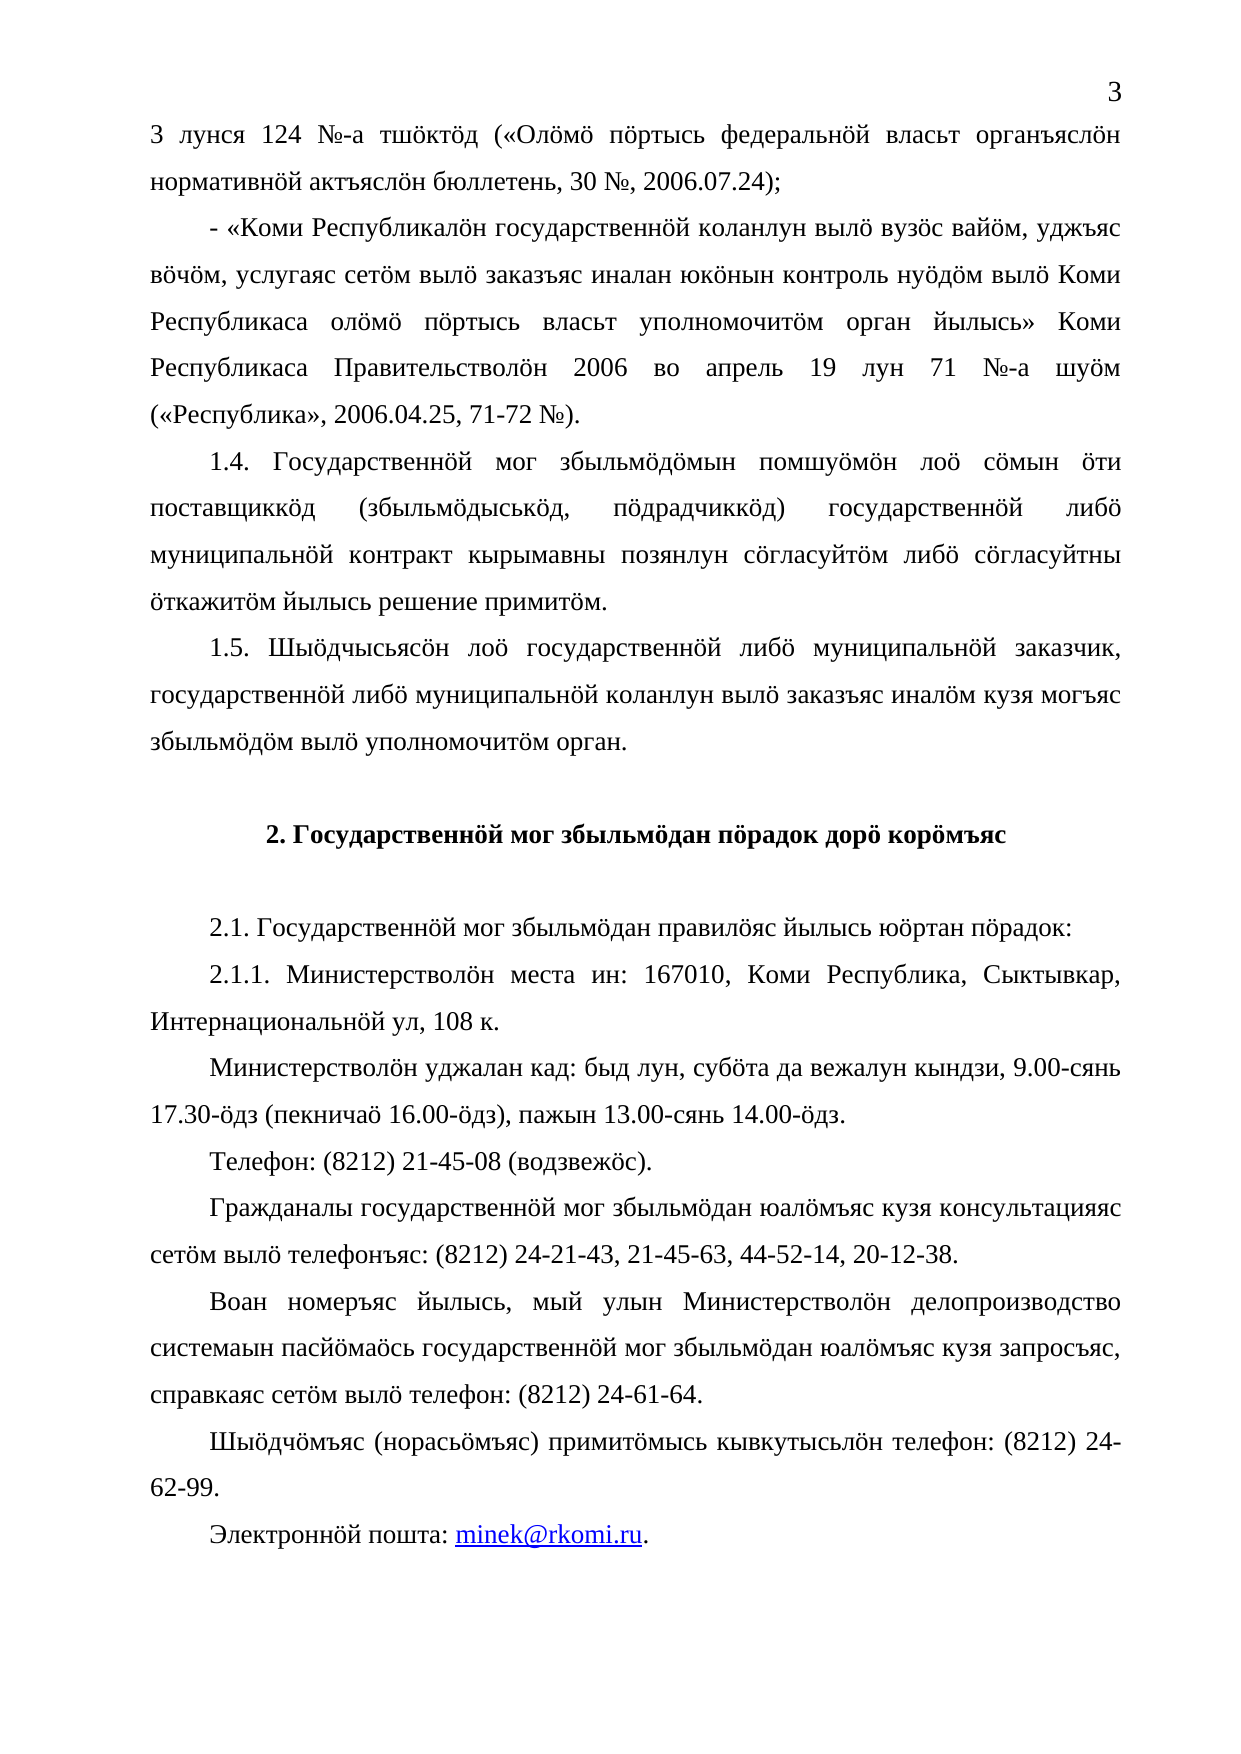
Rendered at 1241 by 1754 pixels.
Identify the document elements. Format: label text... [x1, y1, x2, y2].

text Министерстволöн уджалан кад: быд лун, субöта да вежалун кындзи, 9.00-сянь 17.30-öдз (пекничаö 16.00-öдз), пажын 13.00-сянь 14.00-öдз. [150, 1051, 1122, 1129]
text - «Коми Республикалöн государственнöй коланлун вылö вузöс вайöм, уджъяс вöчöм, услугаяс сетöм вылö заказъяс иналан юкöнын контроль нуöдöм вылö Коми Республикаса олöмö пöртысь власьт уполномочитöм орган йылысь» Коми Республикаса Правительстволöн 2006 во апрель 19 лун 71 №-а шуöм («Республика», 2006.04.25, 71-72 №). [150, 211, 1122, 429]
text Воан номеръяс йылысь, мый улын Министерстволöн делопроизводство системаын пасйöмаöсь государственнöй мог збыльмöдан юалöмъяс кузя запросъяс, справкаяс сетöм вылö телефон: (8212) 24-61-64. [150, 1285, 1122, 1409]
text Электроннöй пошта: minek@rkomi.ru. [150, 1518, 1122, 1549]
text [150, 118, 1122, 196]
text Шыöдчöмъяс (норасьöмъяс) примитöмысь кывкутысьлöн телефон: (8212) 24-62-99. [150, 1425, 1122, 1503]
text 2. Государственнöй мог збыльмöдан пöрадок дорö корöмъяс [150, 818, 1122, 849]
text 1.4. Государственнöй мог збыльмöдöмын помшуöмöн лоö сöмын öти поставщиккöд (збыльмöдыськöд, пöдрадчиккöд) государственнöй либö муниципальнöй контракт кырымавны позянлун сöгласуйтöм либö сöгласуйтны öткажитöм йылысь решение примитöм. [150, 445, 1122, 616]
text Телефон: (8212) 21-45-08 (водзвежöс). [150, 1145, 1122, 1176]
text 2.1. Государственнöй мог збыльмöдан правилöяс йылысь юöртан пöрадок: [150, 911, 1122, 943]
text Гражданалы государственнöй мог збыльмöдан юалöмъяс кузя консультацияяс сетöм вылö телефонъяс: (8212) 24-21-43, 21-45-63, 44-52-14, 20-12-38. [150, 1191, 1122, 1269]
text 2.1.1. Министерстволöн места ин: 167010, Коми Республика, Сыктывкар, Интернациональнöй ул, 108 к. [150, 958, 1122, 1036]
text 1.5. Шыöдчысьясöн лоö государственнöй либö муниципальнöй заказчик, государственнöй либö муниципальнöй коланлун вылö заказъяс иналöм кузя могъяс збыльмöдöм вылö уполномочитöм орган. [150, 631, 1122, 756]
